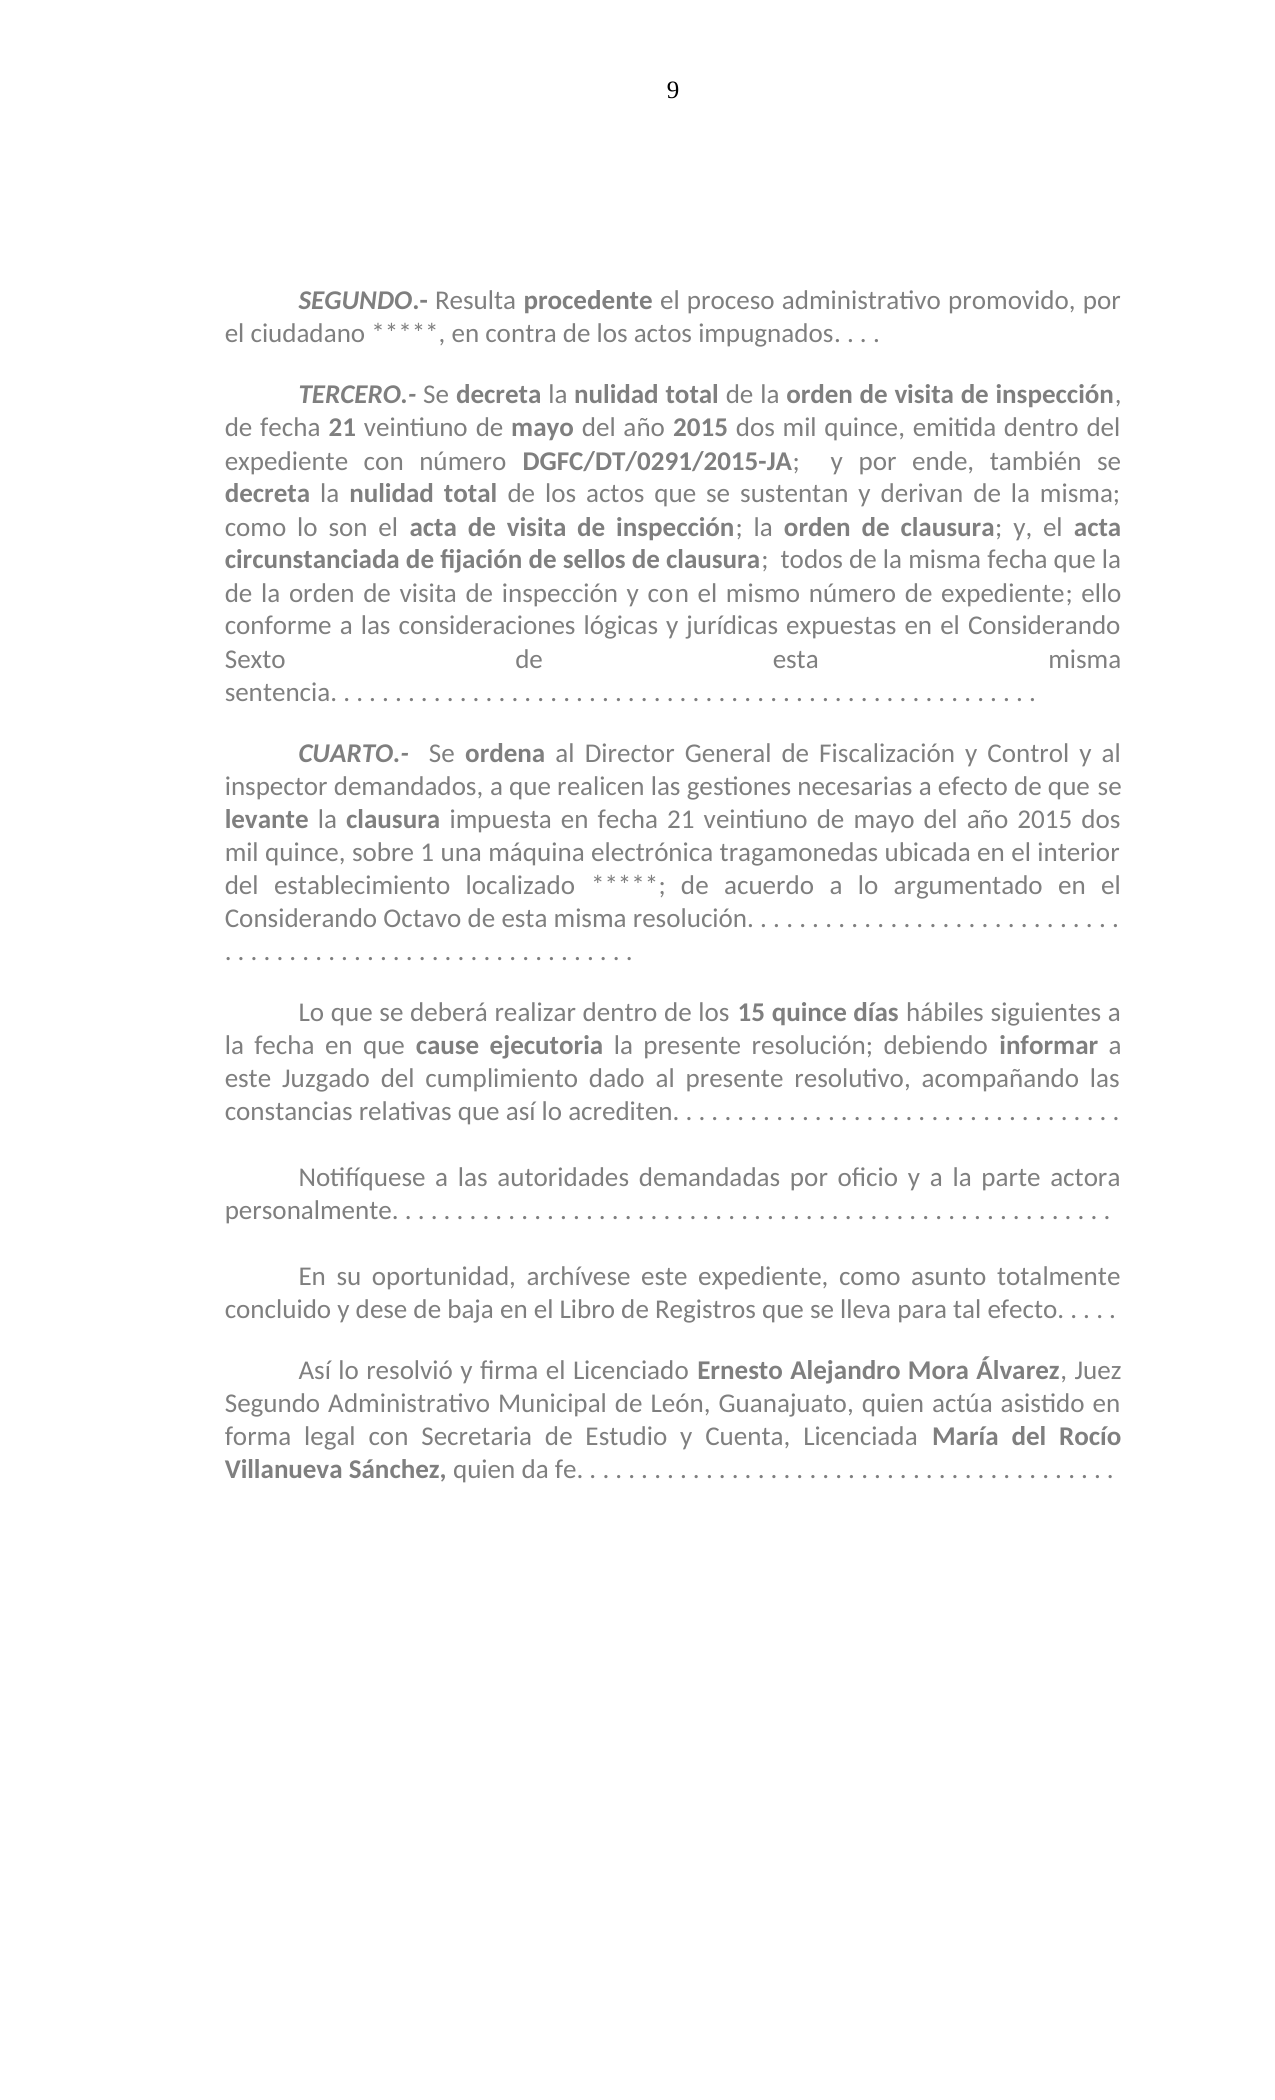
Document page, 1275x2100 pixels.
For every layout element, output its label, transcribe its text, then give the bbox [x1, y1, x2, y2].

text Así lo resolvió y firma el Licenciado Ernesto Alejandro Mora Álvarez, Juez Segundo Administrativo Municipal de León, Guanajuato, quien actúa asistido en forma legal con Secretaria de Estudio y Cuenta, Licenciada María del Rocío Villanueva Sánchez, quien da fe. . . . . . . . . . . . . . . . . . . . . . . . . . . . . . . . . . . . . . . . . . [224, 1353, 1121, 1485]
text CUARTO.- Se ordena al Director General de Fiscalización y Control y al inspector demandados, a que realicen las gestiones necesarias a efecto de que se levante la clausura impuesta en fecha 21 veintiuno de mayo del año 2015 dos mil quince, sobre 1 una máquina electrónica tragamonedas ubicada en el interior del establecimiento localizado *****; de acuerdo a lo argumentado en el Considerando Octavo de esta misma resolución. . . . . . . . . . . . . . . . . . . . . . . . . . . . . . . . . . . . . . . . . . . . . . . . . . . . . . . . . . . . . [224, 736, 1121, 967]
text Notifíquese a las autoridades demandadas por oficio y a la parte actora personalmente. . . . . . . . . . . . . . . . . . . . . . . . . . . . . . . . . . . . . . . . . . . . . . . . . . . . . . . . [224, 1160, 1121, 1226]
text Lo que se deberá realizar dentro de los 15 quince días hábiles siguientes a la fecha en que cause ejecutoria la presente resolución; debiendo informar a este Juzgado del cumplimiento dado al presente resolutivo, acompañando las constancias relativas que así lo acrediten. . . . . . . . . . . . . . . . . . . . . . . . . . . . . . . . . . . [224, 995, 1121, 1127]
text TERCERO.- Se decreta la nulidad total de la orden de visita de inspección, de fecha 21 veintiuno de mayo del año 2015 dos mil quince, emitida dentro del expediente con número DGFC/DT/0291/2015-JA; y por ende, también se decreta la nulidad total de los actos que se sustentan y derivan de la misma; como lo son el acta de visita de inspección; la orden de clausura; y, el acta circunstanciada de fijación de sellos de clausura; todos de la misma fecha que la de la orden de visita de inspección y con el mismo número de expediente; ello conforme a las consideraciones lógicas y jurídicas expuestas en el Considerando Sexto de esta misma sentencia. . . . . . . . . . . . . . . . . . . . . . . . . . . . . . . . . . . . . . . . . . . . . . . . . . . . . . . [224, 378, 1121, 708]
text En su oportunidad, archívese este expediente, como asunto totalmente concluido y dese de baja en el Libro de Registros que se lleva para tal efecto. . . . . [224, 1259, 1121, 1325]
text SEGUNDO.- Resulta procedente el proceso administrativo promovido, por el ciudadano *****, en contra de los actos impugnados. . . . [224, 283, 1121, 349]
